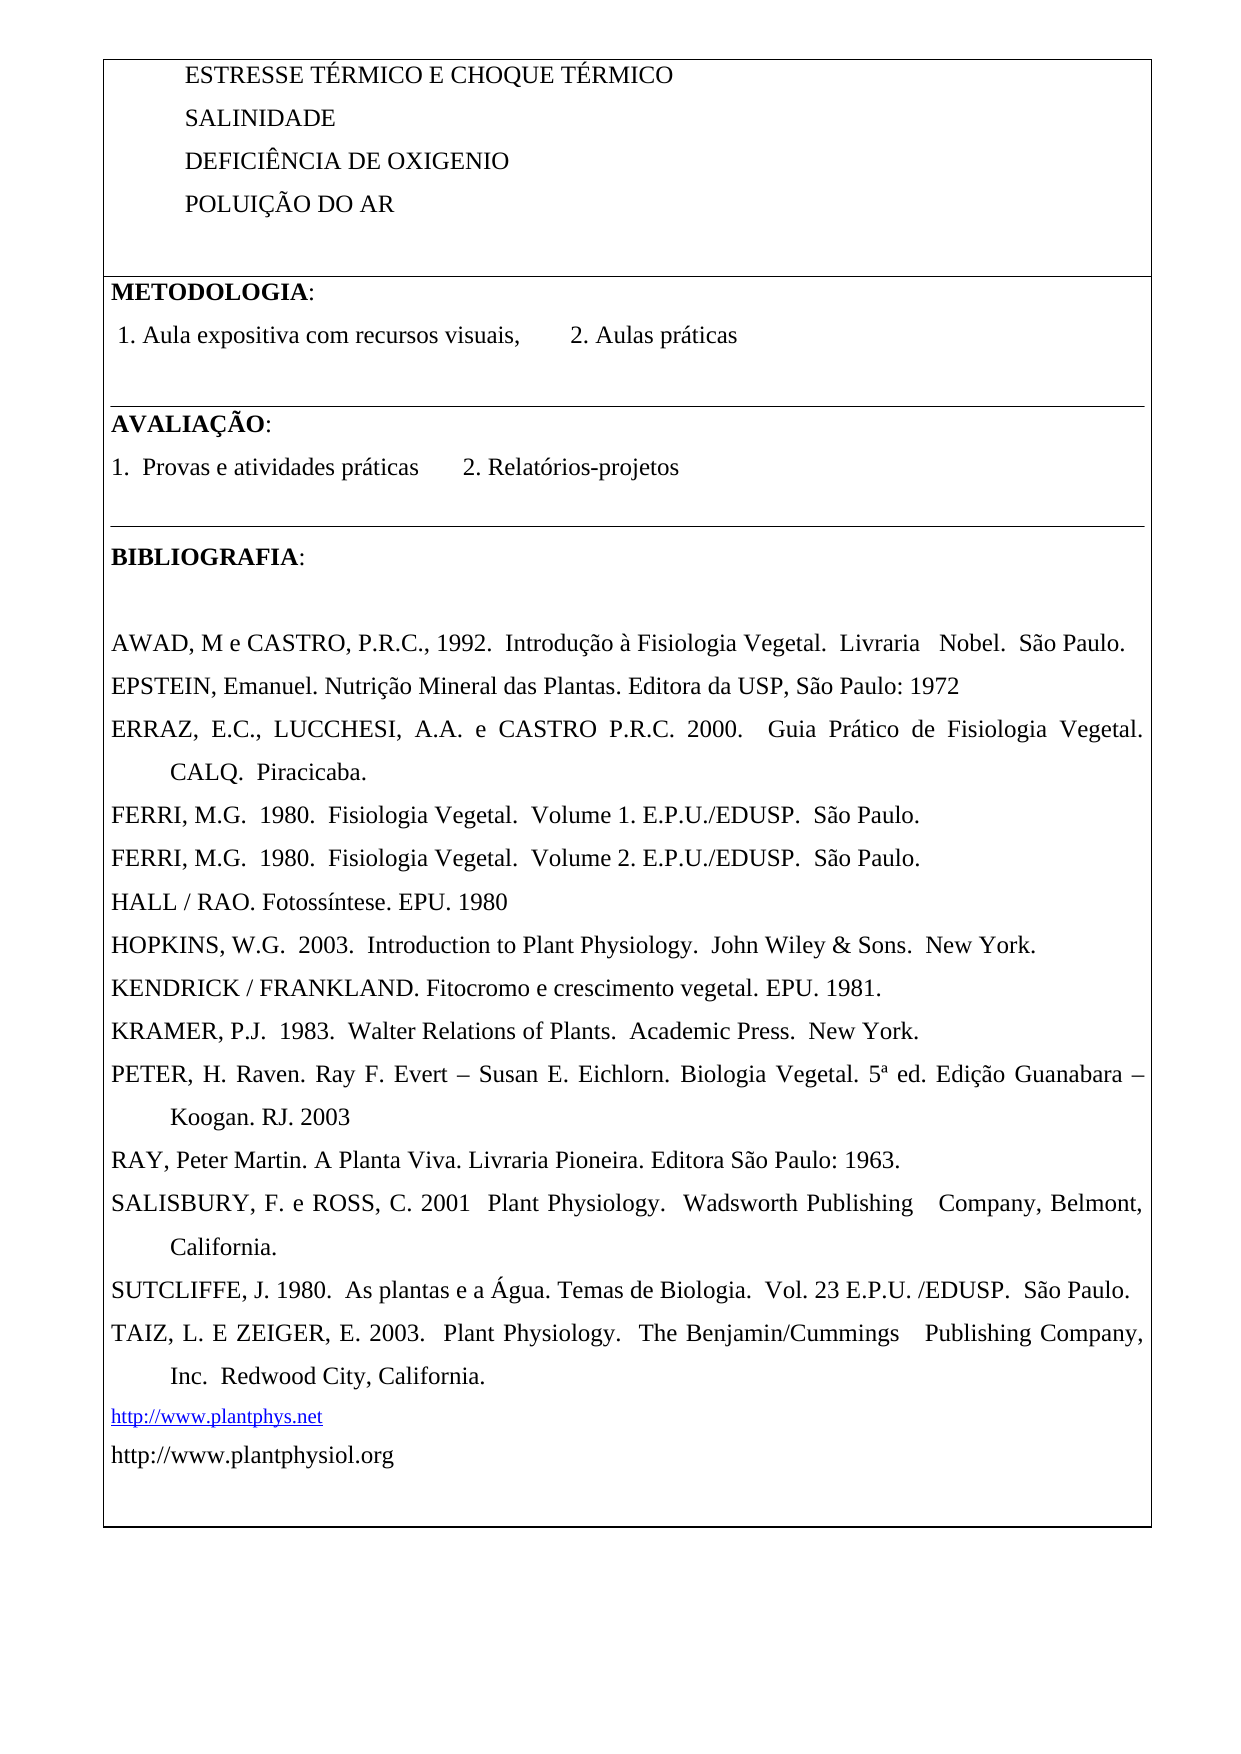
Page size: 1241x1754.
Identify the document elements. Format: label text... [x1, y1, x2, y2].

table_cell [104, 60, 1151, 276]
table_cell METODOLOGIA: 1. Aula expositiva com recursos visuais, 2. Aulas práticas AVALIAÇÃO: 1. Provas e atividades práticas 2. Relatórios-projetos BIBLIOGRAFIA: AWAD, M e CASTRO, P.R.C., 1992. Introdução à Fisiologia Vegetal. Livraria Nobel. São Paulo. EPSTEIN, Emanuel. Nutrição Mineral das Plantas. Editora da USP, São Paulo: 1972 ERRAZ, E.C., LUCCHESI, A.A. e CASTRO P.R.C. 2000. Guia Prático de Fisiologia Vegetal. CALQ. Piracicaba. FERRI, M.G. 1980. Fisiologia Vegetal. Volume 1. E.P.U./EDUSP. São Paulo. FERRI, M.G. 1980. Fisiologia Vegetal. Volume 2. E.P.U./EDUSP. São Paulo. HALL / RAO. Fotossíntese. EPU. 1980 HOPKINS, W.G. 2003. Introduction to Plant Physiology. John Wiley & Sons. New York. KENDRICK / FRANKLAND. Fitocromo e crescimento vegetal. EPU. 1981. KRAMER, P.J. 1983. Walter Relations of Plants. Academic Press. New York. PETER, H. Raven. Ray F. Evert – Susan E. Eichlorn. Biologia Vegetal. 5ª ed. Edição Guanabara – Koogan. RJ. 2003 RAY, Peter Martin. A Planta Viva. Livraria Pioneira. Editora São Paulo: 1963. SALISBURY, F. e ROSS, C. 2001 Plant Physiology. Wadsworth Publishing Company, Belmont, California. SUTCLIFFE, J. 1980. As plantas e a Água. Temas de Biologia. Vol. 23 E.P.U. /EDUSP. São Paulo. TAIZ, L. E ZEIGER, E. 2003. Plant Physiology. The Benjamin/Cummings Publishing Company, Inc. Redwood City, California. http://www.plantphys.net http://www.plantphysiol.org [104, 277, 1151, 1526]
